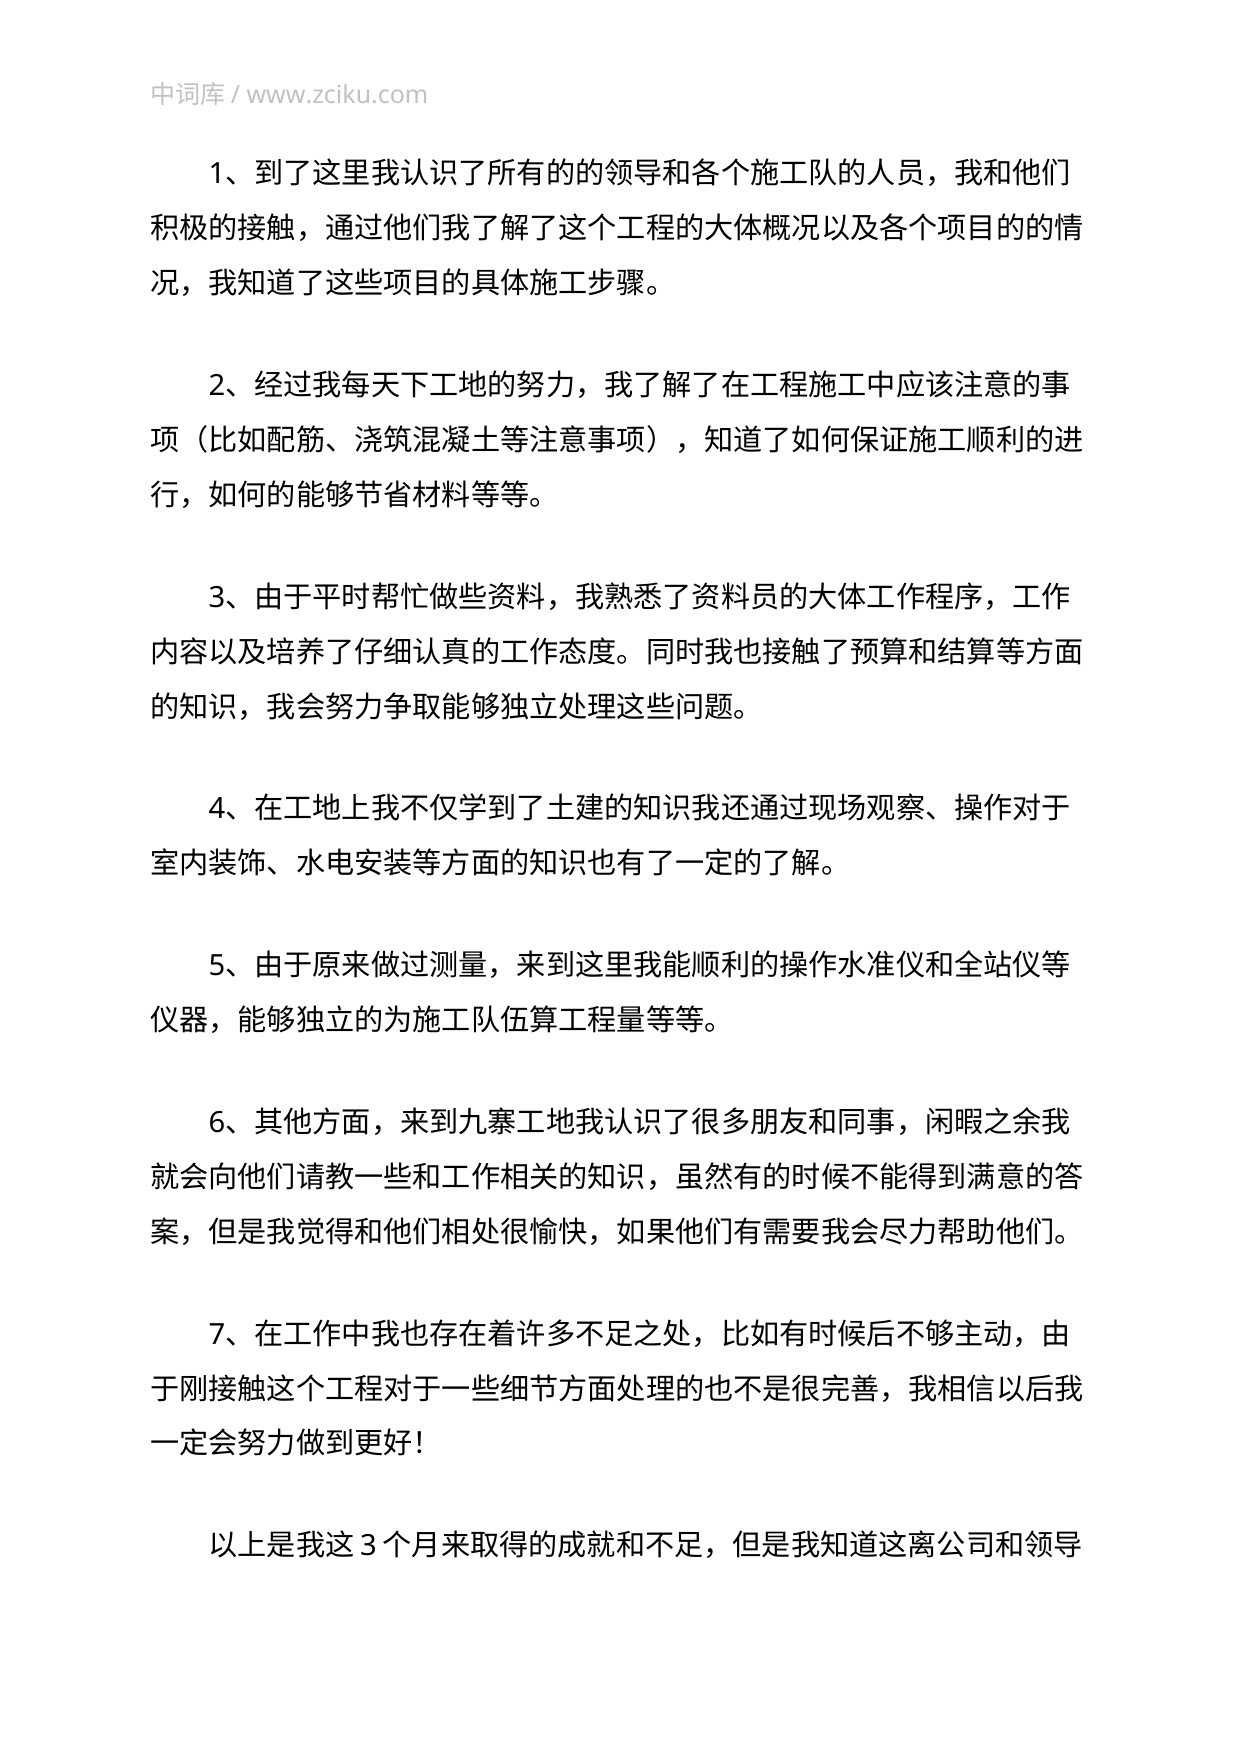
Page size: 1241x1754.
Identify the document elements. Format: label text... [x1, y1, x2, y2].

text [150, 1522, 1090, 1564]
text 3、由于平时帮忙做些资料，我熟悉了资料员的大体工作程序，工作内容以及培养了仔细认真的工作态度。同时我也接触了预算和结算等方面的知识，我会努力争取能够独立处理这些问题。 [150, 573, 1090, 726]
text 2、经过我每天下工地的努力，我了解了在工程施工中应该注意的事项（比如配筋、浇筑混凝土等注意事项），知道了如何保证施工顺利的进行，如何的能够节省材料等等。 [150, 362, 1090, 514]
text 4、在工地上我不仅学到了土建的知识我还通过现场观察、操作对于室内装饰、水电安装等方面的知识也有了一定的了解。 [150, 785, 1090, 882]
text 7、在工作中我也存在着许多不足之处，比如有时候后不够主动，由于刚接触这个工程对于一些细节方面处理的也不是很完善，我相信以后我一定会努力做到更好！ [150, 1310, 1090, 1462]
text 5、由于原来做过测量，来到这里我能顺利的操作水准仪和全站仪等仪器，能够独立的为施工队伍算工程量等等。 [150, 942, 1090, 1039]
text 6、其他方面，来到九寨工地我认识了很多朋友和同事，闲暇之余我就会向他们请教一些和工作相关的知识，虽然有的时候不能得到满意的答案，但是我觉得和他们相处很愉快，如果他们有需要我会尽力帮助他们。 [150, 1098, 1090, 1251]
text 1、到了这里我认识了所有的的领导和各个施工队的人员，我和他们积极的接触，通过他们我了解了这个工程的大体概况以及各个项目的的情况，我知道了这些项目的具体施工步骤。 [150, 150, 1090, 302]
